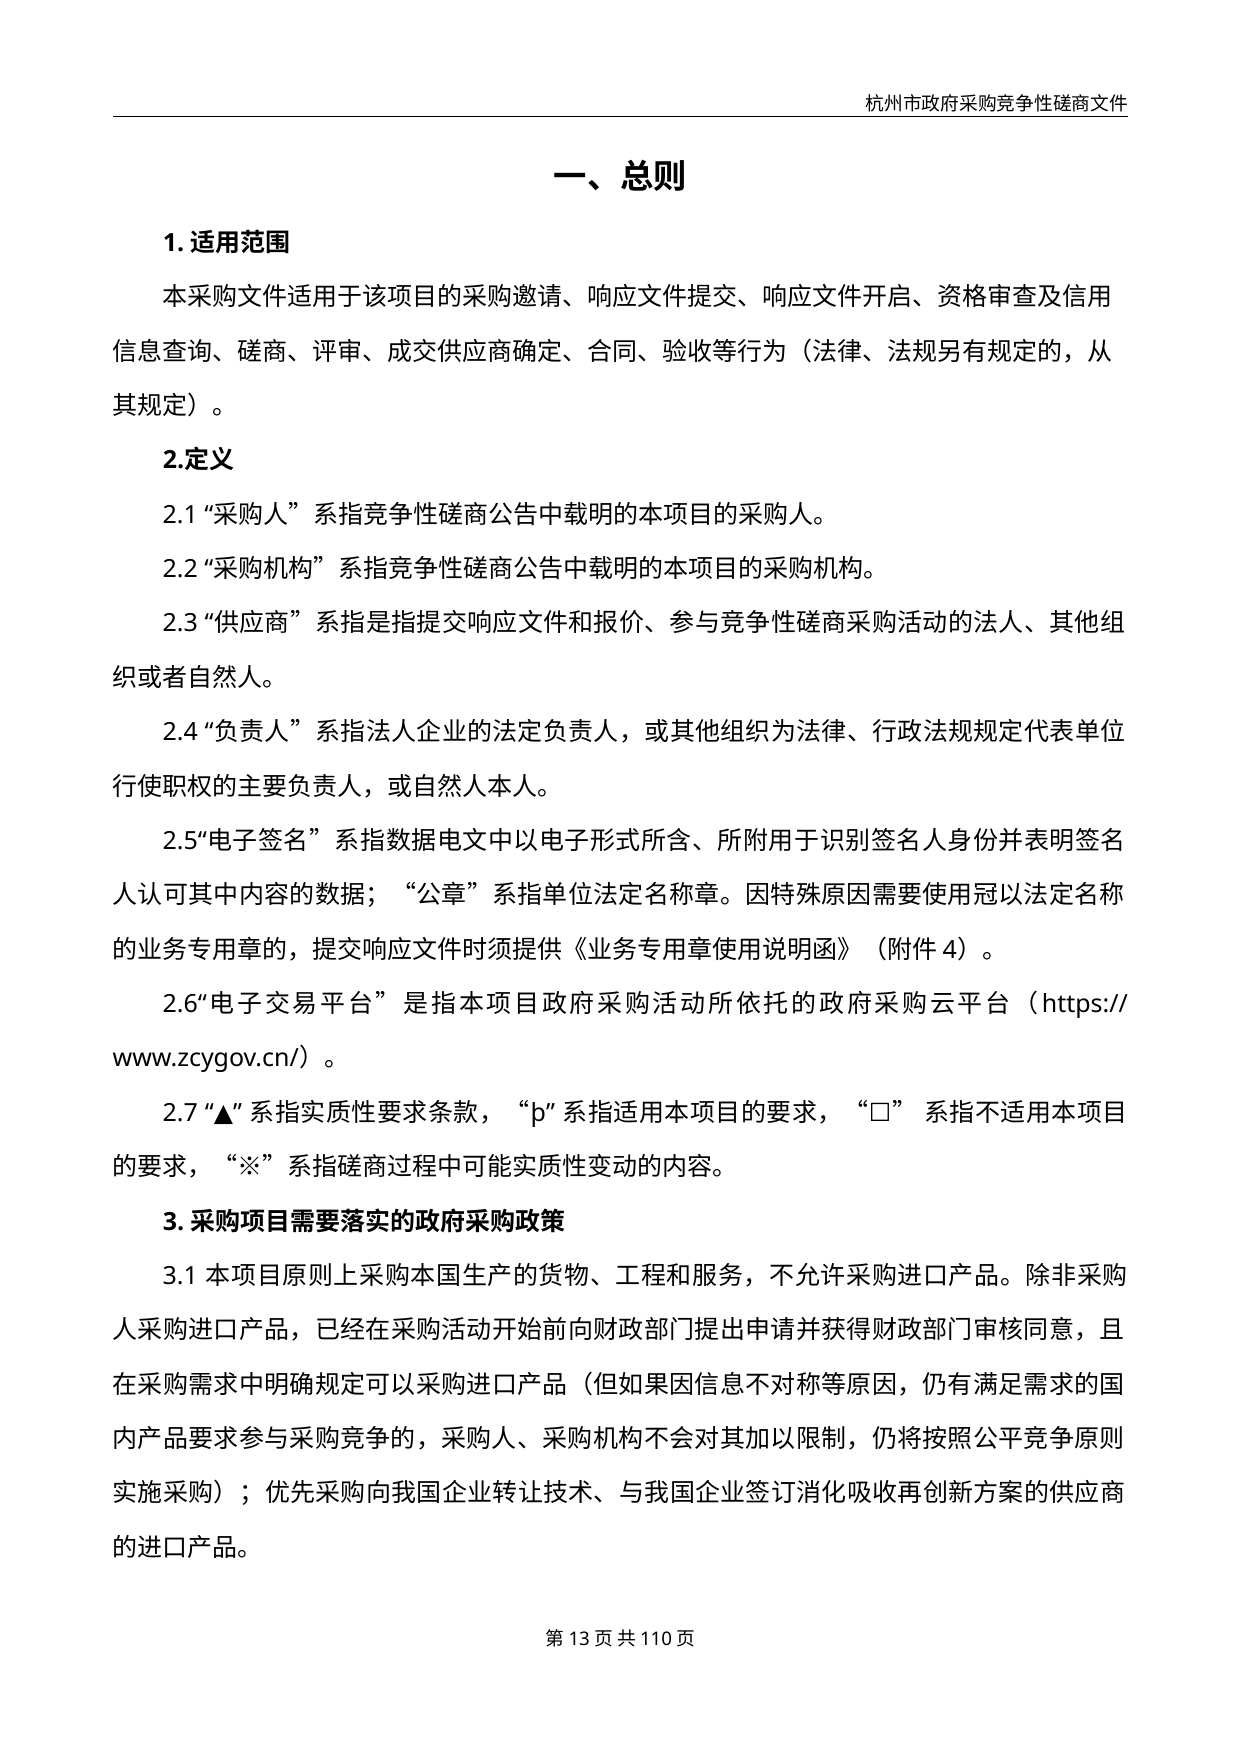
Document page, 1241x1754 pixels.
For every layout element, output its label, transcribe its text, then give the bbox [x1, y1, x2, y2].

text 2.2 “采购机构”系指竞争性磋商公告中载明的本项目的采购机构。 [112, 548, 1128, 585]
text 3. 采购项目需要落实的政府采购政策 [112, 1201, 1128, 1237]
text 本采购文件适用于该项目的采购邀请、响应文件提交、响应文件开启、资格审查及信用信息查询、磋商、评审、成交供应商确定、合同、验收等行为（法律、法规另有规定的，从其规定）。 [112, 277, 1128, 422]
text 一、总则 [112, 150, 1128, 198]
text 2.6“电子交易平台”是指本项目政府采购活动所依托的政府采购云平台（https://www.zcygov.cn/）。 [112, 983, 1128, 1074]
text 2.3 “供应商”系指是指提交响应文件和报价、参与竞争性磋商采购活动的法人、其他组织或者自然人。 [112, 603, 1128, 693]
text 2.1 “采购人”系指竞争性磋商公告中载明的本项目的采购人。 [112, 494, 1128, 530]
text 2.5“电子签名”系指数据电文中以电子形式所含、所附用于识别签名人身份并表明签名人认可其中内容的数据；“公章”系指单位法定名称章。因特殊原因需要使用冠以法定名称的业务专用章的，提交响应文件时须提供《业务专用章使用说明函》（附件4）。 [112, 820, 1128, 965]
text 1. 适用范围 [112, 222, 1128, 258]
text 2.定义 [112, 440, 1128, 476]
text 2.4 “负责人”系指法人企业的法定负责人，或其他组织为法律、行政法规规定代表单位行使职权的主要负责人，或自然人本人。 [112, 712, 1128, 802]
text 3.1 本项目原则上采购本国生产的货物、工程和服务，不允许采购进口产品。除非采购人采购进口产品，已经在采购活动开始前向财政部门提出申请并获得财政部门审核同意，且在采购需求中明确规定可以采购进口产品（但如果因信息不对称等原因，仍有满足需求的国内产品要求参与采购竞争的，采购人、采购机构不会对其加以限制，仍将按照公平竞争原则实施采购）；优先采购向我国企业转让技术、与我国企业签订消化吸收再创新方案的供应商的进口产品。 [112, 1255, 1128, 1563]
text 2.7 “▲” 系指实质性要求条款，“” 系指适用本项目的要求，“” 系指不适用本项目的要求，“※”系指磋商过程中可能实质性变动的内容。 [112, 1092, 1128, 1183]
